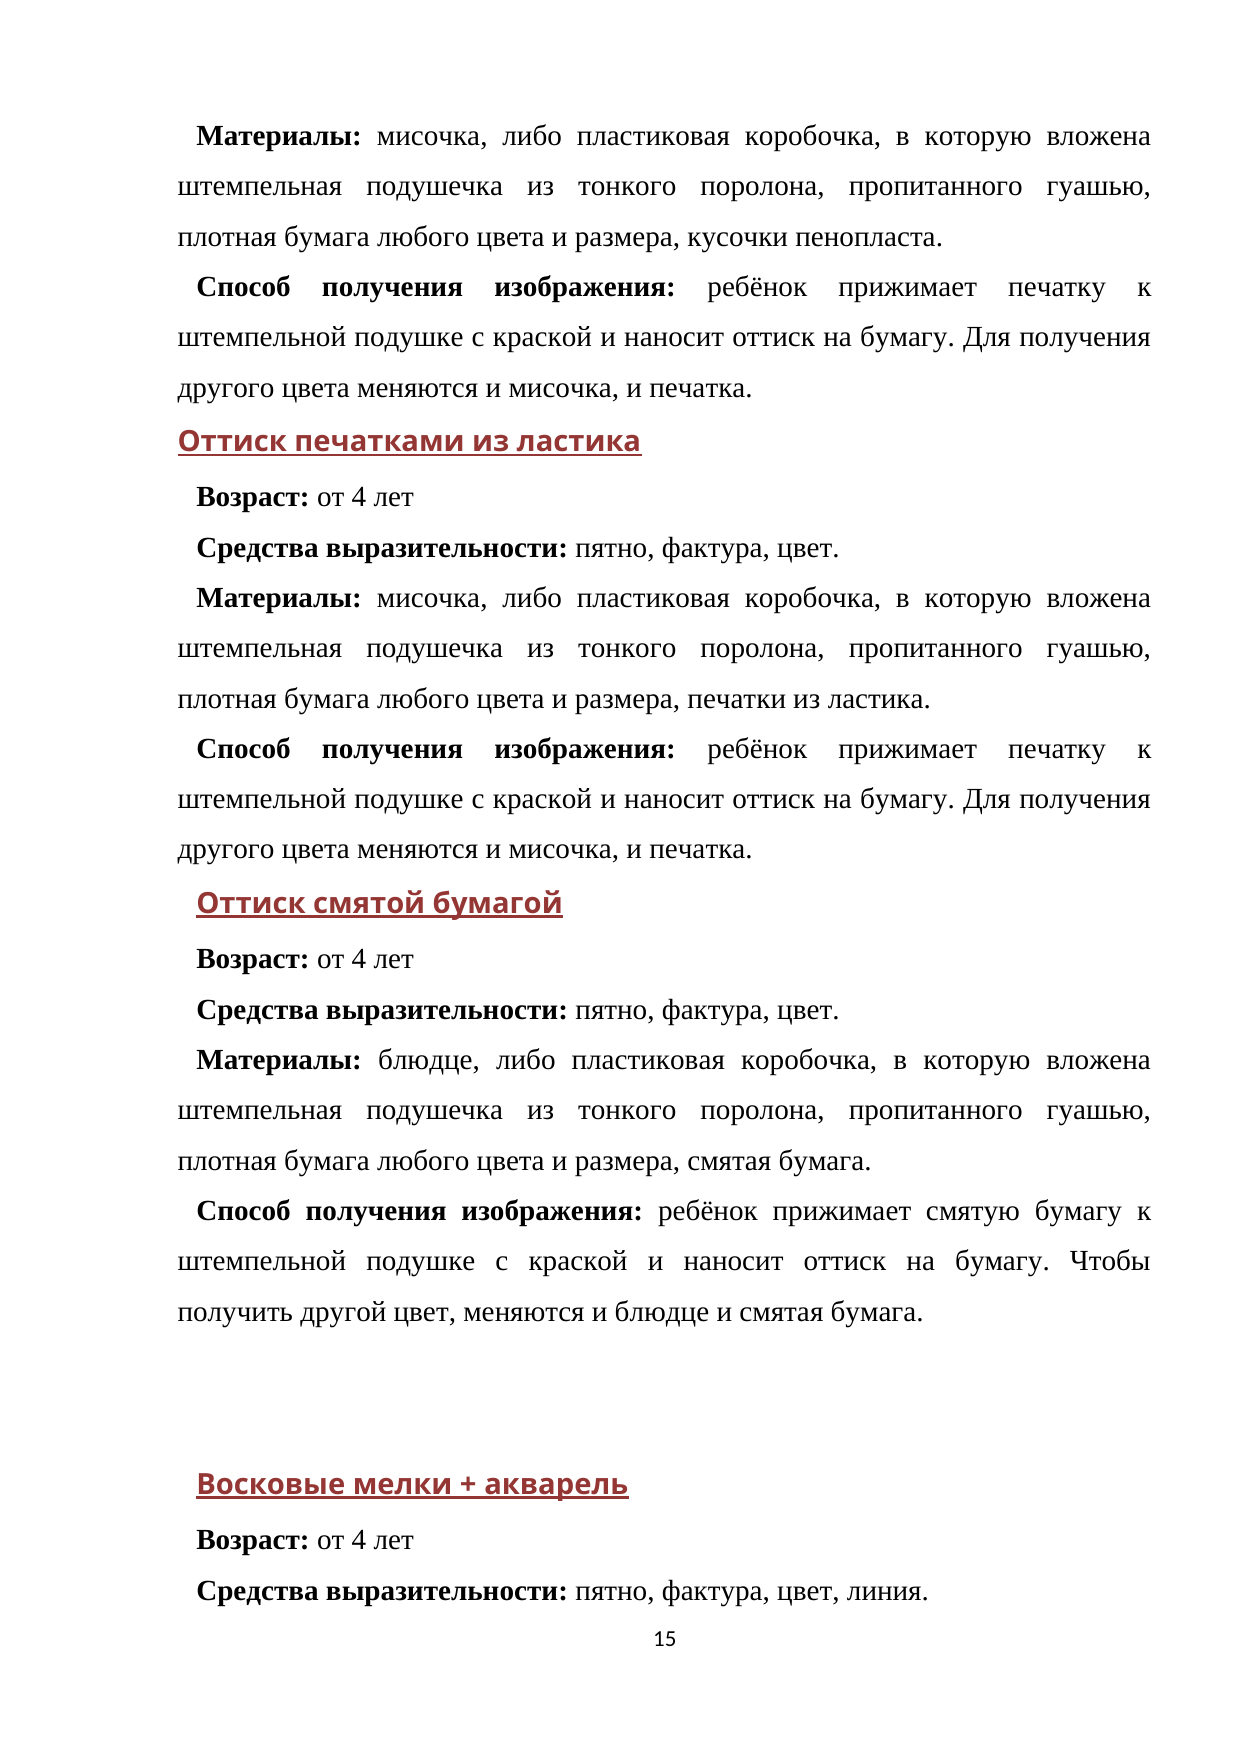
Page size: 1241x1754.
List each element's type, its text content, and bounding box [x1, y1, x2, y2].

text Возраст: от 4 лет [177, 941, 1152, 975]
text Способ получения изображения: ребёнок прижимает смятую бумагу к штемпельной подушке с краской и наносит оттиск на бумагу. Чтобы получить другой цвет, меняются и блюдце и смятая бумага. [177, 1193, 1152, 1327]
text Возраст: от 4 лет [177, 1522, 1152, 1556]
text Способ получения изображения: ребёнок прижимает печатку к штемпельной подушке с краской и наносит оттиск на бумагу. Для получения другого цвета меняются и мисочка, и печатка. [177, 731, 1152, 865]
text Материалы: мисочка, либо пластиковая коробочка, в которую вложена штемпельная подушечка из тонкого поролона, пропитанного гуашью, плотная бумага любого цвета и размера, кусочки пенопласта. [177, 118, 1152, 252]
text Материалы: блюдце, либо пластиковая коробочка, в которую вложена штемпельная подушечка из тонкого поролона, пропитанного гуашью, плотная бумага любого цвета и размера, смятая бумага. [177, 1042, 1152, 1176]
text Восковые мелки + акварель [177, 1463, 1152, 1503]
text Средства выразительности: пятно, фактура, цвет, линия. [177, 1573, 1152, 1606]
text Возраст: от 4 лет [177, 479, 1152, 513]
text Способ получения изображения: ребёнок прижимает печатку к штемпельной подушке с краской и наносит оттиск на бумагу. Для получения другого цвета меняются и мисочка, и печатка. [177, 269, 1152, 403]
text Оттиск печатками из ластика [177, 420, 1152, 460]
text Материалы: мисочка, либо пластиковая коробочка, в которую вложена штемпельная подушечка из тонкого поролона, пропитанного гуашью, плотная бумага любого цвета и размера, печатки из ластика. [177, 580, 1152, 714]
text Оттиск смятой бумагой [177, 882, 1152, 922]
text Средства выразительности: пятно, фактура, цвет. [177, 530, 1152, 563]
text Средства выразительности: пятно, фактура, цвет. [177, 992, 1152, 1025]
